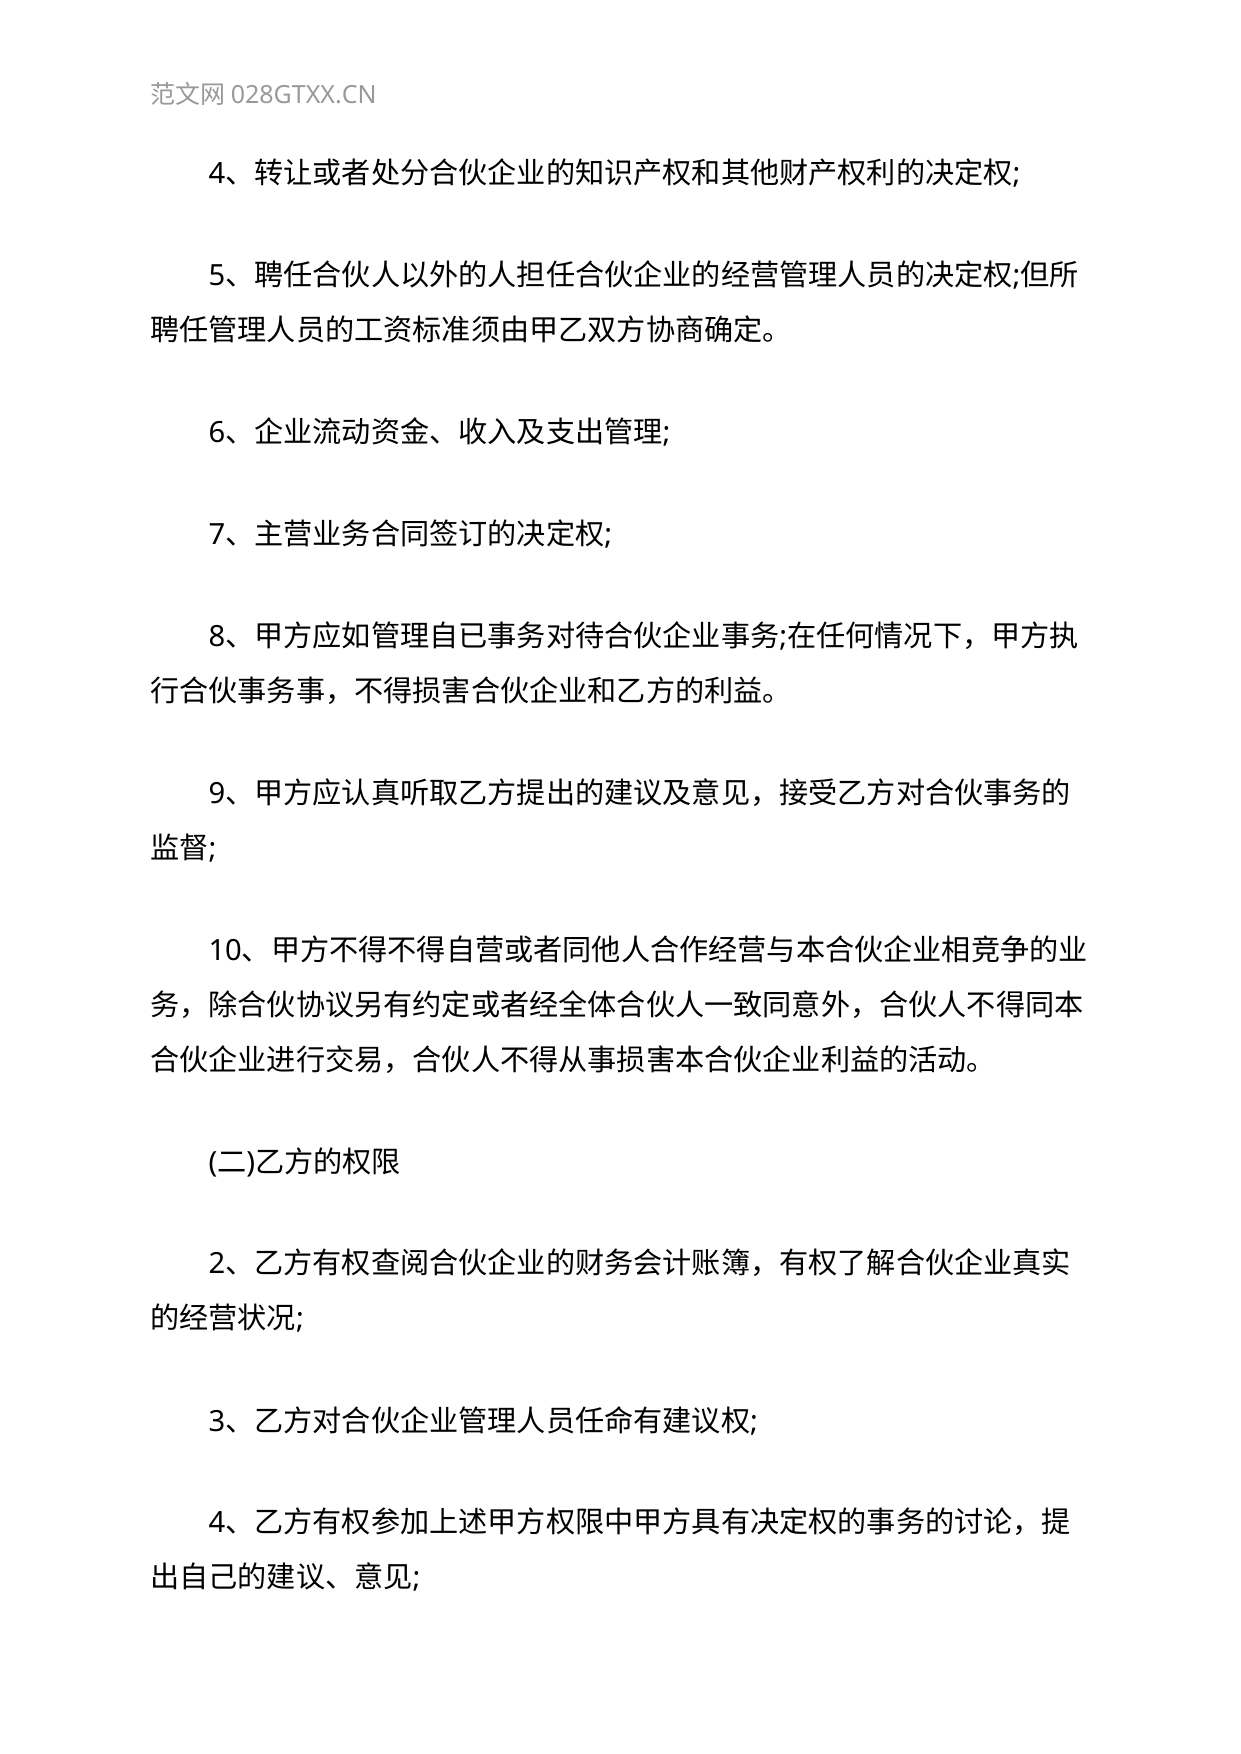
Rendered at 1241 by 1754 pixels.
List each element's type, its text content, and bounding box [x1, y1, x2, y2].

text 5、聘任合伙人以外的人担任合伙企业的经营管理人员的决定权;但所聘任管理人员的工资标准须由甲乙双方协商确定。 [150, 252, 1090, 349]
text 3、乙方对合伙企业管理人员任命有建议权; [150, 1397, 1090, 1439]
text 6、企业流动资金、收入及支出管理; [150, 409, 1090, 451]
text 10、甲方不得不得自营或者同他人合作经营与本合伙企业相竞争的业务，除合伙协议另有约定或者经全体合伙人一致同意外，合伙人不得同本合伙企业进行交易，合伙人不得从事损害本合伙企业利益的活动。 [150, 926, 1090, 1079]
text 8、甲方应如管理自已事务对待合伙企业事务;在任何情况下，甲方执行合伙事务事，不得损害合伙企业和乙方的利益。 [150, 613, 1090, 710]
text 4、乙方有权参加上述甲方权限中甲方具有决定权的事务的讨论，提出自己的建议、意见; [150, 1499, 1090, 1596]
text 2、乙方有权查阅合伙企业的财务会计账簿，有权了解合伙企业真实的经营状况; [150, 1240, 1090, 1337]
text 9、甲方应认真听取乙方提出的建议及意见，接受乙方对合伙事务的监督; [150, 769, 1090, 867]
text (二)乙方的权限 [150, 1138, 1090, 1181]
text 7、主营业务合同签订的决定权; [150, 511, 1090, 553]
text 4、转让或者处分合伙企业的知识产权和其他财产权利的决定权; [150, 150, 1090, 192]
